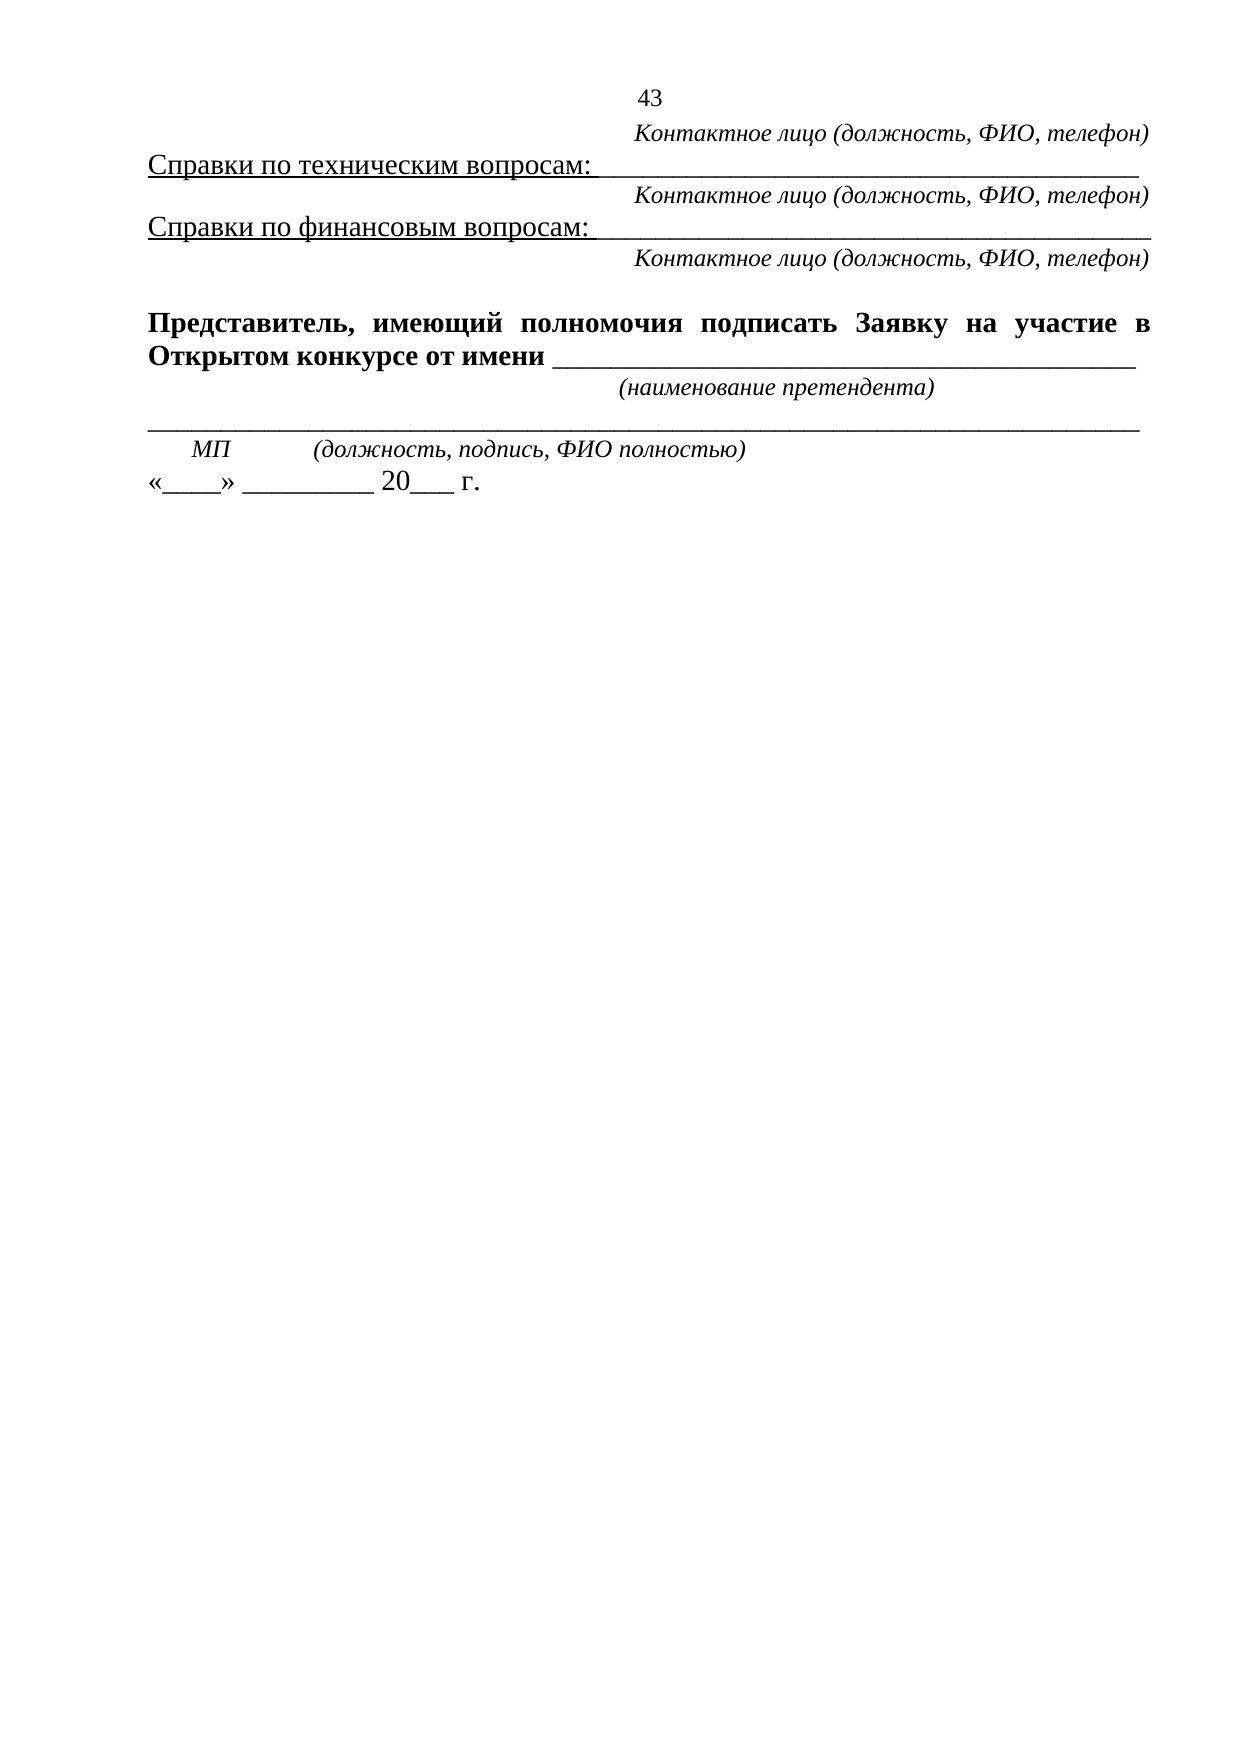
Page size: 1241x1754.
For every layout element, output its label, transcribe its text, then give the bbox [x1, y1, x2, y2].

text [148, 180, 1152, 209]
text ____________________________________________________________________ [148, 401, 1152, 434]
text Справки по финансовым вопросам: ______________________________________ [148, 209, 1152, 243]
text МП (должность, подпись, ФИО полностью) [148, 434, 1152, 463]
text Представитель, имеющий полномочия подписать Заявку на участие в Открытом конкурсе от имени ________________________________________ [148, 305, 1152, 372]
text Справки по техническим вопросам: _____________________________________ [148, 147, 1152, 180]
text (наименование претендента) [148, 372, 1152, 401]
text «____» _________ 20___ г. [148, 463, 1152, 497]
text Контактное лицо (должность, ФИО, телефон) [148, 243, 1152, 271]
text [148, 118, 1152, 147]
